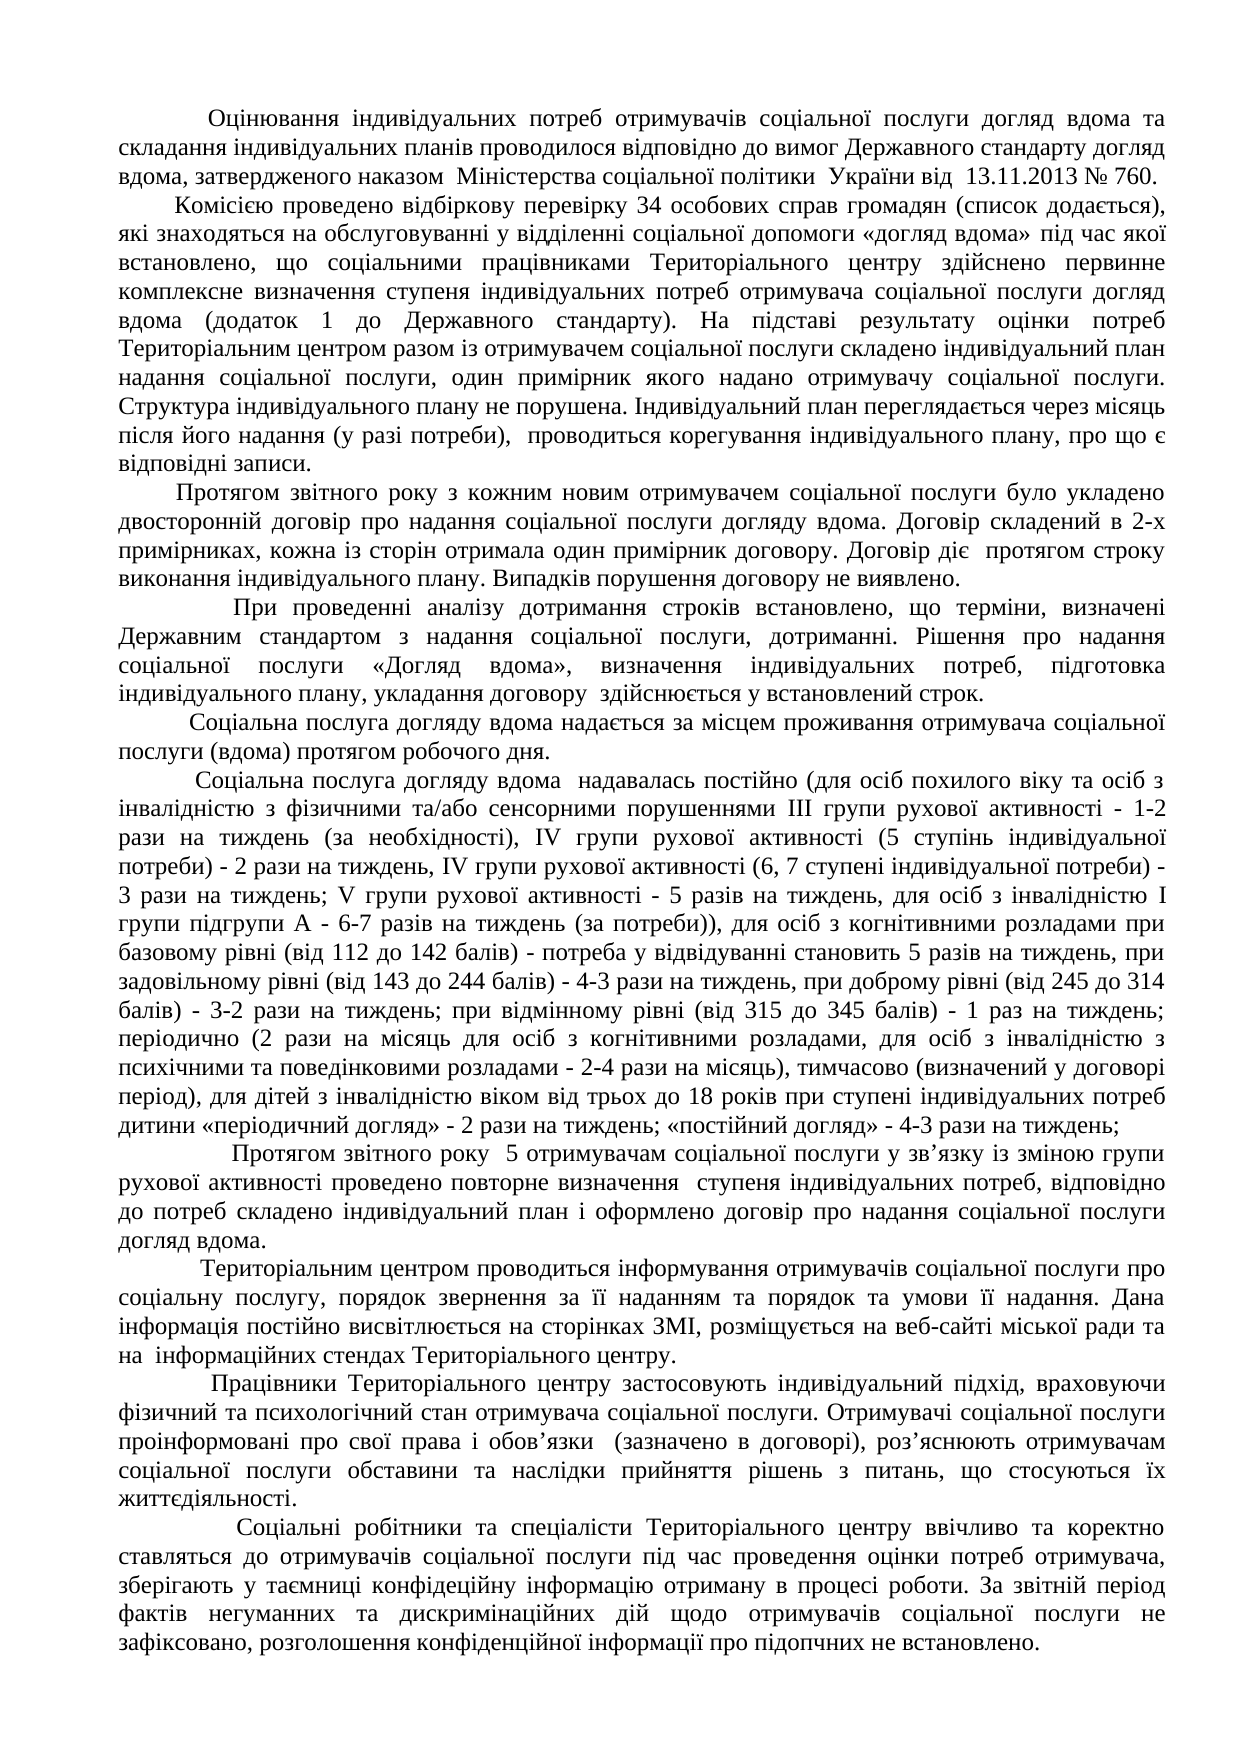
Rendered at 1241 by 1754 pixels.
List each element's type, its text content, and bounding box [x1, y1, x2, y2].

text Протягом звітного року з кожним новим отримувачем соціальної послуги було укладено двосторонній договір про надання соціальної послуги догляду вдома. Договір складений в 2-х примірниках, кожна із сторін отримала один примірник договору. Договір діє протягом строку виконання індивідуального плану. Випадків порушення договору не виявлено. [118, 477, 1167, 592]
text При проведенні аналізу дотримання строків встановлено, що терміни, визначені Державним стандартом з надання соціальної послуги, дотриманні. Рішення про надання соціальної послуги «Догляд вдома», визначення індивідуальних потреб, підготовка індивідуального плану, укладання договору здійснюється у встановлений строк. [118, 592, 1167, 707]
text Оцінювання індивідуальних потреб отримувачів соціальної послуги догляд вдома та складання індивідуальних планів проводилося відповідно до вимог Державного стандарту догляд вдома, затвердженого наказом Міністерства соціальної політики України від 13.11.2013 № 760. [118, 103, 1167, 190]
text Територіальним центром проводиться інформування отримувачів соціальної послуги про соціальну послугу, порядок звернення за її наданням та порядок та умови її надання. Дана інформація постійно висвітлюється на сторінках ЗМІ, розміщується на веб-сайті міської ради та на інформаційних стендах Територіального центру. [118, 1253, 1167, 1368]
text Соціальна послуга догляду вдома надається за місцем проживання отримувача соціальної послуги (вдома) протягом робочого дня. [118, 707, 1167, 765]
text Соціальні робітники та спеціалісти Територіального центру ввічливо та коректно ставляться до отримувачів соціальної послуги під час проведення оцінки потреб отримувача, зберігають у таємниці конфідеційну інформацію отриману в процесі роботи. За звітній період фактів негуманних та дискримінаційних дій щодо отримувачів соціальної послуги не зафіксовано, розголошення конфіденційної інформації про підопчних не встановлено. [118, 1512, 1167, 1656]
text Комісією проведено відбіркову перевірку 34 особових справ громадян (список додається), які знаходяться на обслуговуванні у відділенні соціальної допомоги «догляд вдома» під час якої встановлено, що соціальними працівниками Територіального центру здійснено первинне комплексне визначення ступеня індивідуальних потреб отримувача соціальної послуги догляд вдома (додаток 1 до Державного стандарту). На підставі результату оцінки потреб Територіальним центром разом із отримувачем соціальної послуги складено індивідуальний план надання соціальної послуги, один примірник якого надано отримувачу соціальної послуги. Структура індивідуального плану не порушена. Індивідуальний план переглядається через місяць після його надання (у разі потреби), проводиться корегування індивідуального плану, про що є відповідні записи. [118, 190, 1167, 477]
text Соціальна послуга догляду вдома надавалась постійно (для осіб похилого віку та осіб з інвалідністю з фізичними та/або сенсорними порушеннями III групи рухової активності - 1-2 рази на тиждень (за необхідності), IV групи рухової активності (5 ступінь індивідуальної потреби) - 2 рази на тиждень, IV групи рухової активності (6, 7 ступені індивідуальної потреби) - 3 рази на тиждень; V групи рухової активності - 5 разів на тиждень, для осіб з інвалідністю І групи підгрупи А - 6-7 разів на тиждень (за потреби)), для осіб з когнітивними розладами при базовому рівні (від 112 до 142 балів) - потреба у відвідуванні становить 5 разів на тиждень, при задовільному рівні (від 143 до 244 балів) - 4-3 рази на тиждень, при доброму рівні (від 245 до 314 балів) - 3-2 рази на тиждень; при відмінному рівні (від 315 до 345 балів) - 1 раз на тиждень; періодично (2 рази на місяць для осіб з когнітивними розладами, для осіб з інвалідністю з психічними та поведінковими розладами - 2-4 рази на місяць), тимчасово (визначений у договорі період), для дітей з інвалідністю віком від трьох до 18 років при ступені індивідуальних потреб дитини «періодичний догляд» - 2 рази на тиждень; «постійний догляд» - 4-3 рази на тиждень; [118, 765, 1167, 1138]
text Працівники Територіального центру застосовують індивідуальний підхід, враховуючи фізичний та психологічний стан отримувача соціальної послуги. Отримувачі соціальної послуги проінформовані про свої права і обов’язки (зазначено в договорі), роз’яснюють отримувачам соціальної послуги обставини та наслідки прийняття рішень з питань, що стосуються їх життєдіяльності. [118, 1368, 1167, 1512]
text Протягом звітного року 5 отримувачам соціальної послуги у зв’язку із зміною групи рухової активності проведено повторне визначення ступеня індивідуальних потреб, відповідно до потреб складено індивідуальний план і оформлено договір про надання соціальної послуги догляд вдома. [118, 1138, 1167, 1253]
